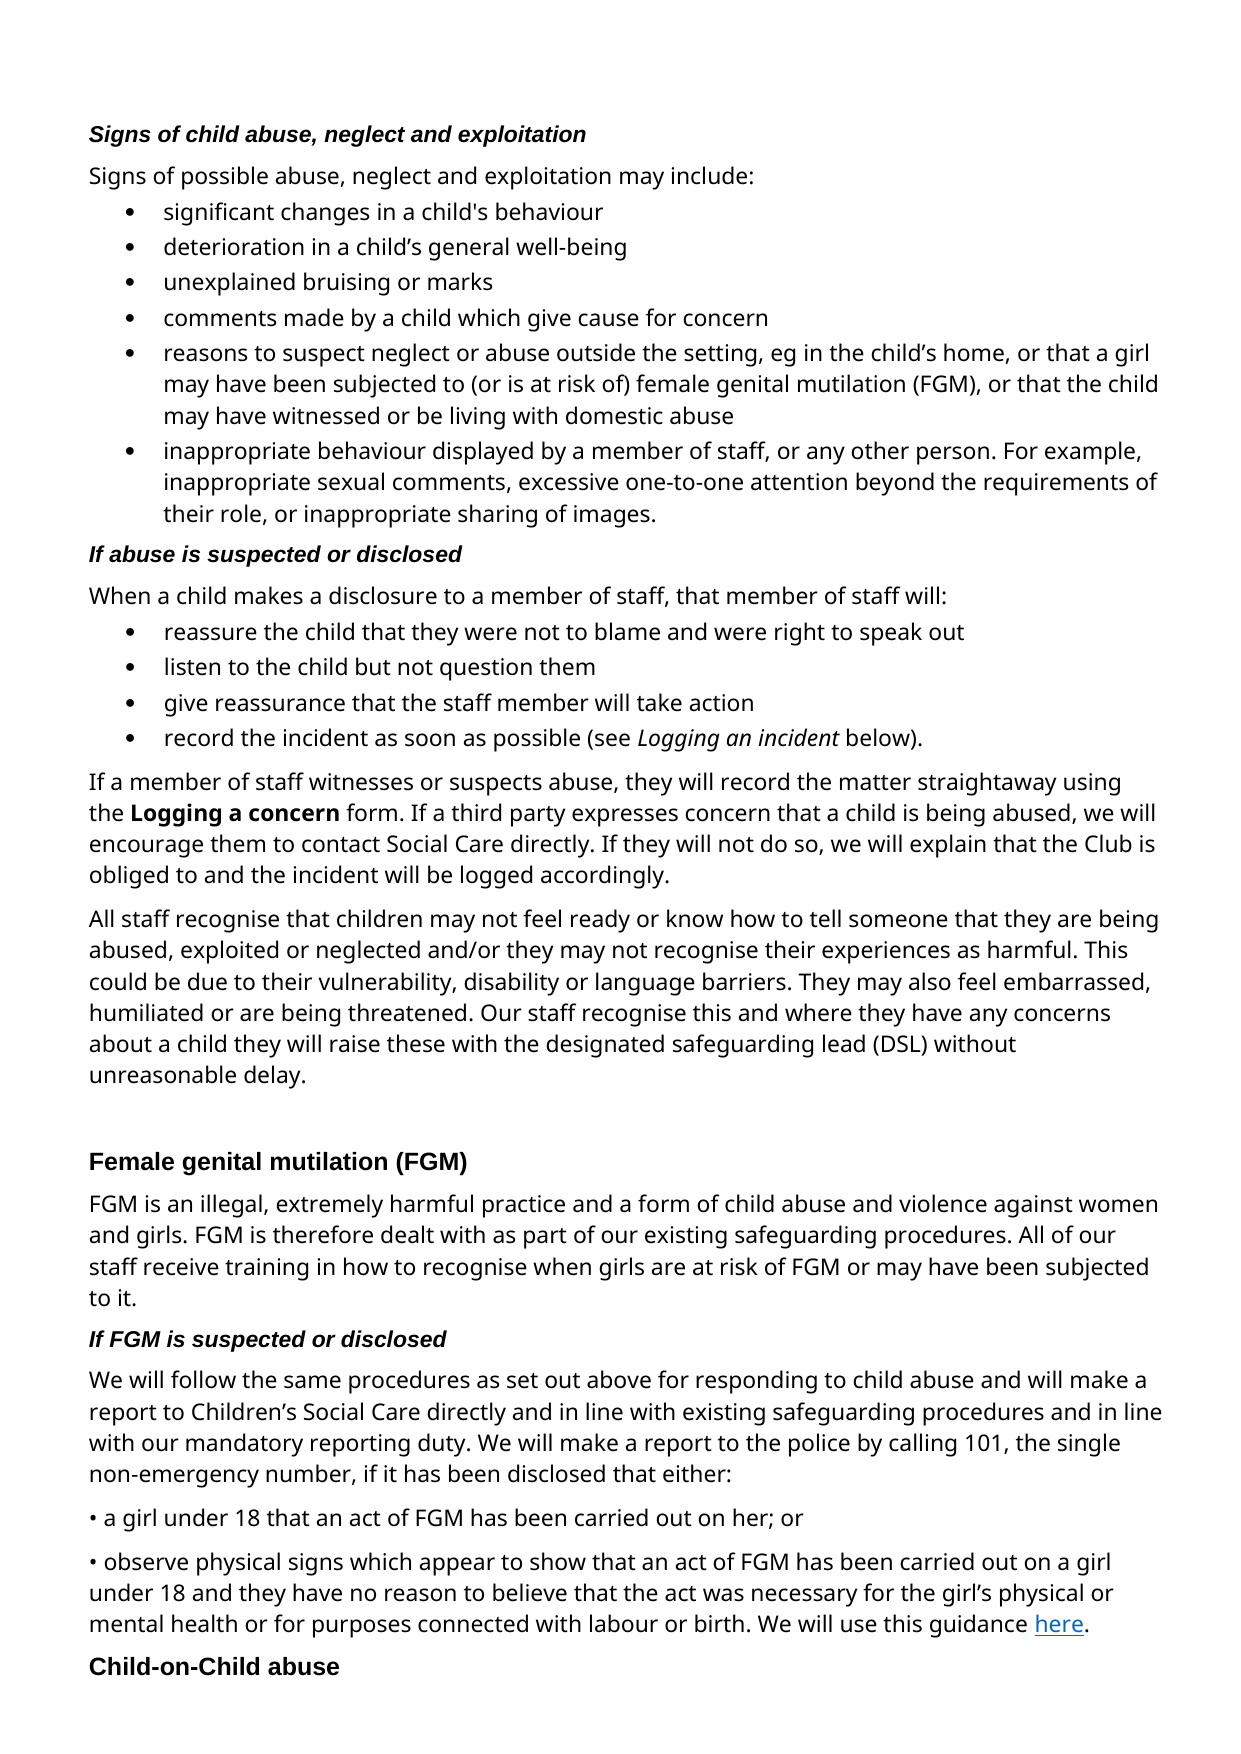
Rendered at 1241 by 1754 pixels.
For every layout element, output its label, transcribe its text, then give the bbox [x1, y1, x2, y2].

list record the incident as soon as possible (see Logging an incident below). [126, 722, 1163, 753]
text • a girl under 18 that an act of FGM has been carried out on her; or [89, 1502, 1163, 1533]
text When a child makes a disclosure to a member of staff, that member of staff will: [89, 580, 1163, 611]
text Female genital mutilation (FGM) [89, 1147, 1163, 1176]
text If FGM is suspected or disclosed [89, 1326, 1163, 1352]
text • observe physical signs which appear to show that an act of FGM has been carried out on a girl under 18 and they have no reason to believe that the act was necessary for the girl’s physical or mental health or for purposes connected with labour or birth. We will use this guidance here. [89, 1546, 1163, 1639]
list reassure the child that they were not to blame and were right to speak out [126, 616, 1163, 647]
list reasons to suspect neglect or abuse outside the setting, eg in the child’s home, or that a girl may have been subjected to (or is at risk of) female genital mutilation (FGM), or that the child may have witnessed or be living with domestic abuse [126, 337, 1163, 431]
list listen to the child but not question them [126, 651, 1163, 682]
text Signs of child abuse, neglect and exploitation [89, 121, 1163, 148]
text We will follow the same procedures as set out above for responding to child abuse and will make a report to Children’s Social Care directly and in line with existing safeguarding procedures and in line with our mandatory reporting duty. We will make a report to the police by calling 101, the single non-emergency number, if it has been disclosed that either: [89, 1364, 1163, 1489]
list significant changes in a child's behaviour [126, 196, 1163, 227]
list comments made by a child which give cause for concern [126, 302, 1163, 333]
text Child-on-Child abuse [89, 1652, 1163, 1681]
list deterioration in a child’s general well-being [126, 231, 1163, 262]
text If abuse is suspected or disclosed [89, 541, 1163, 568]
list inappropriate behaviour displayed by a member of staff, or any other person. For example, inappropriate sexual comments, excessive one-to-one attention beyond the requirements of their role, or inappropriate sharing of images. [126, 435, 1163, 529]
text Signs of possible abuse, neglect and exploitation may include: [89, 160, 1163, 191]
text FGM is an illegal, extremely harmful practice and a form of child abuse and violence against women and girls. FGM is therefore dealt with as part of our existing safeguarding procedures. All of our staff receive training in how to recognise when girls are at risk of FGM or may have been subjected to it. [89, 1188, 1163, 1313]
text If a member of staff witnesses or suspects abuse, they will record the matter straightaway using the Logging a concern form. If a third party expresses concern that a child is being abused, we will encourage them to contact Social Care directly. If they will not do so, we will explain that the Club is obliged to and the incident will be logged accordingly. [89, 766, 1163, 891]
list unexplained bruising or marks [126, 266, 1163, 298]
list give reassurance that the staff member will take action [126, 686, 1163, 718]
text All staff recognise that children may not feel ready or know how to tell someone that they are being abused, exploited or neglected and/or they may not recognise their experiences as harmful. This could be due to their vulnerability, disability or language barriers. They may also feel embarrassed, humiliated or are being threatened. Our staff recognise this and where they have any concerns about a child they will raise these with the designated safeguarding lead (DSL) without unreasonable delay. [89, 903, 1163, 1091]
